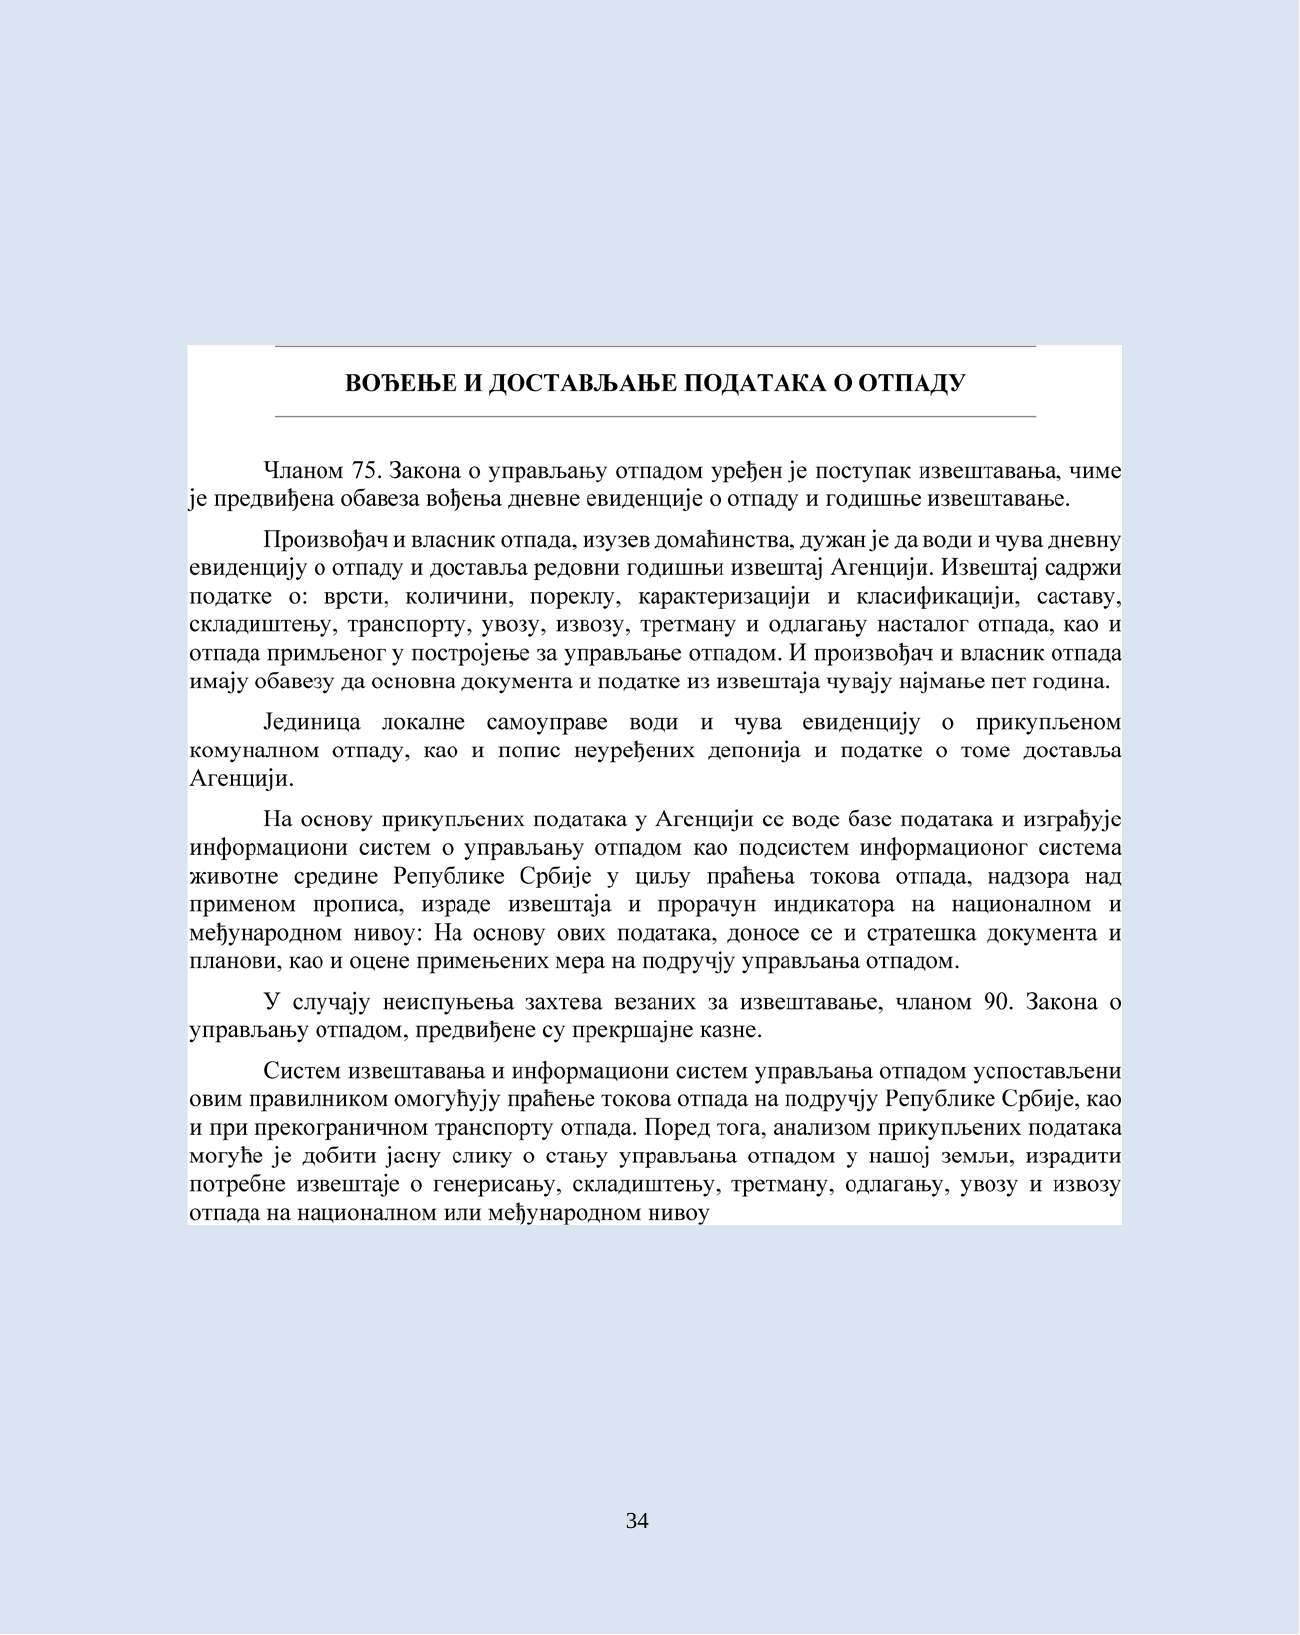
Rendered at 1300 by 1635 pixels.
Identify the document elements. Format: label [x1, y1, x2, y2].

picture [187, 345, 1122, 1225]
